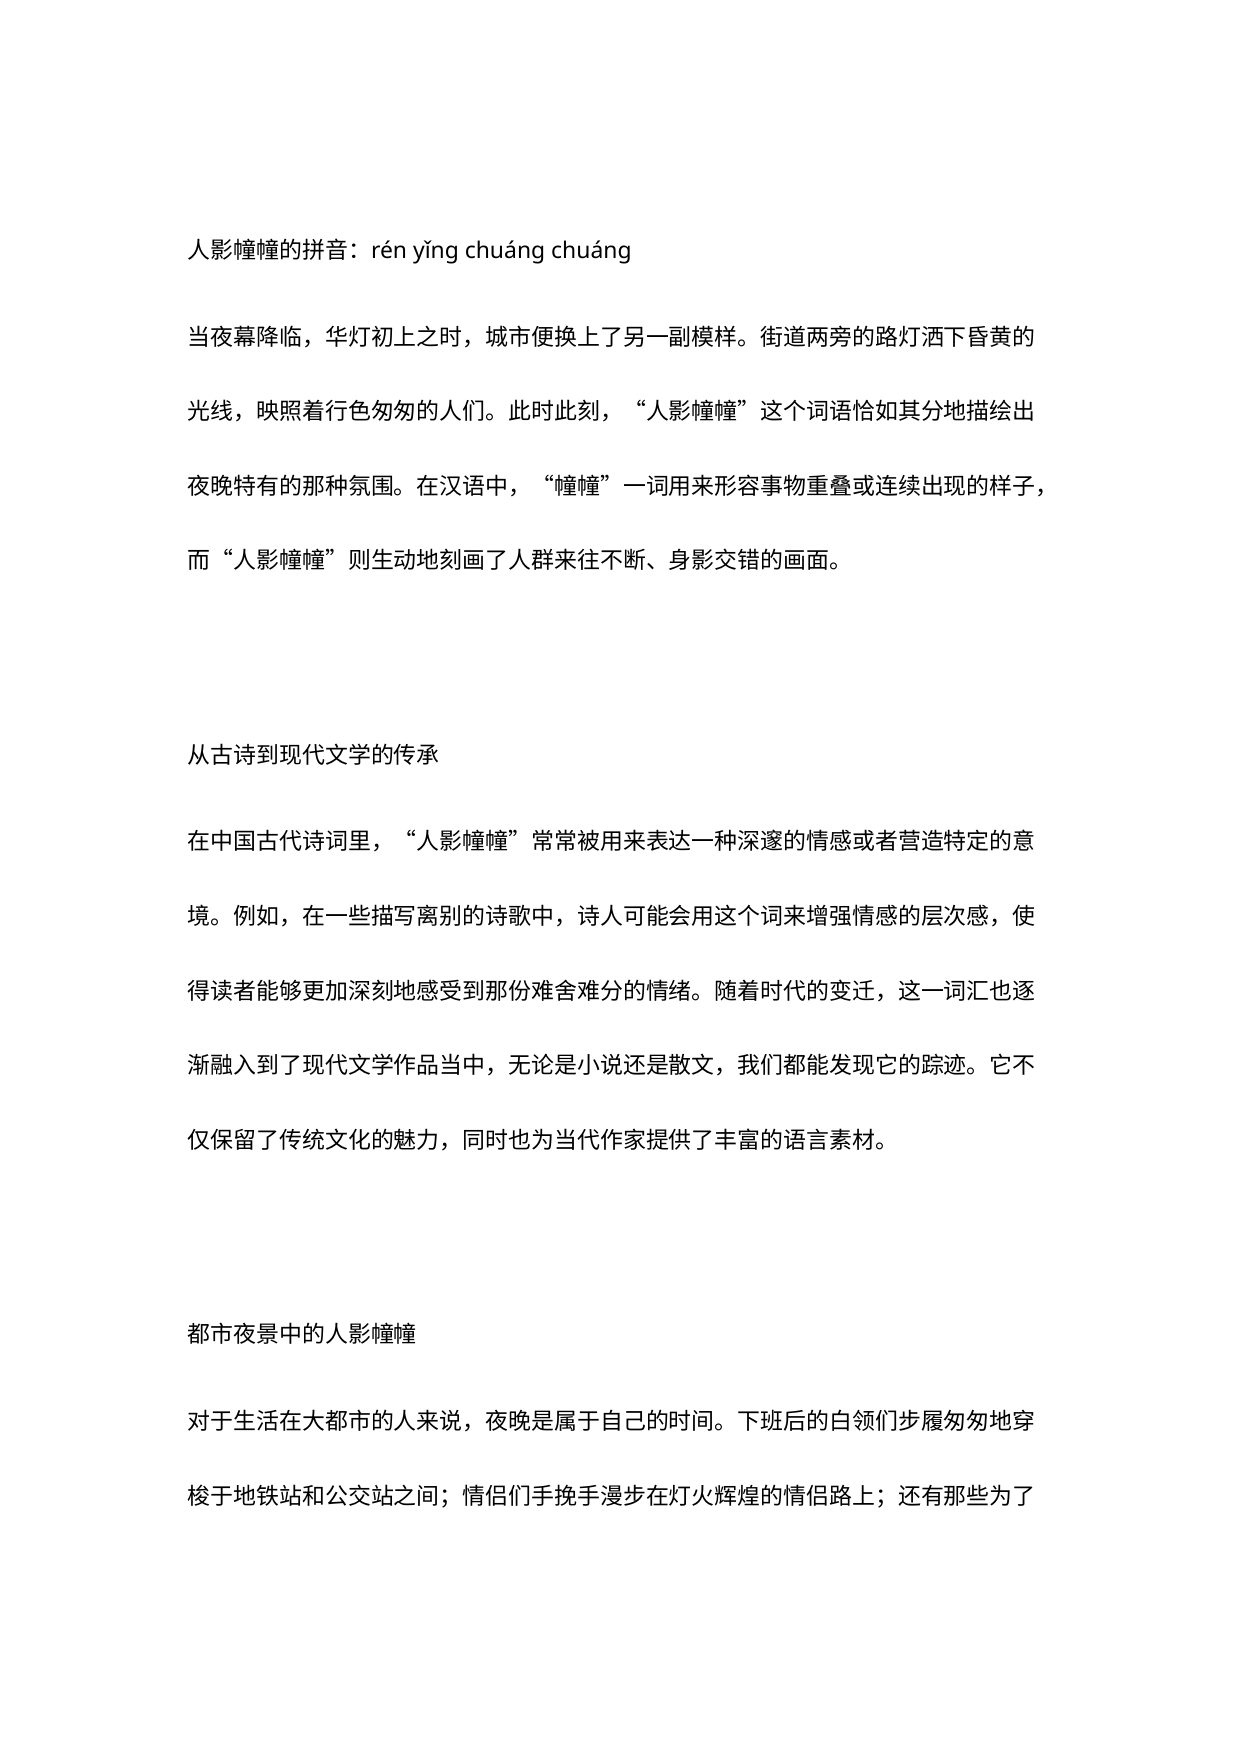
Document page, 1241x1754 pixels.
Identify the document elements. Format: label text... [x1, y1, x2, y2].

text 从古诗到现代文学的传承 [187, 721, 1053, 786]
text 都市夜景中的人影幢幢 [187, 1300, 1053, 1365]
text 人影幢幢的拼音：rén yǐng chuáng chuáng [187, 216, 1053, 281]
text 在中国古代诗词里，“人影幢幢”常常被用来表达一种深邃的情感或者营造特定的意境。例如，在一些描写离别的诗歌中，诗人可能会用这个词来增强情感的层次感，使得读者能够更加深刻地感受到那份难舍难分的情绪。随着时代的变迁，这一词汇也逐渐融入到了现代文学作品当中，无论是小说还是散文，我们都能发现它的踪迹。它不仅保留了传统文化的魅力，同时也为当代作家提供了丰富的语言素材。 [187, 807, 1053, 1171]
text 当夜幕降临，华灯初上之时，城市便换上了另一副模样。街道两旁的路灯洒下昏黄的光线，映照着行色匆匆的人们。此时此刻，“人影幢幢”这个词语恰如其分地描绘出夜晚特有的那种氛围。在汉语中，“幢幢”一词用来形容事物重叠或连续出现的样子，而“人影幢幢”则生动地刻画了人群来往不断、身影交错的画面。 [187, 302, 1053, 592]
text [187, 1387, 1053, 1527]
